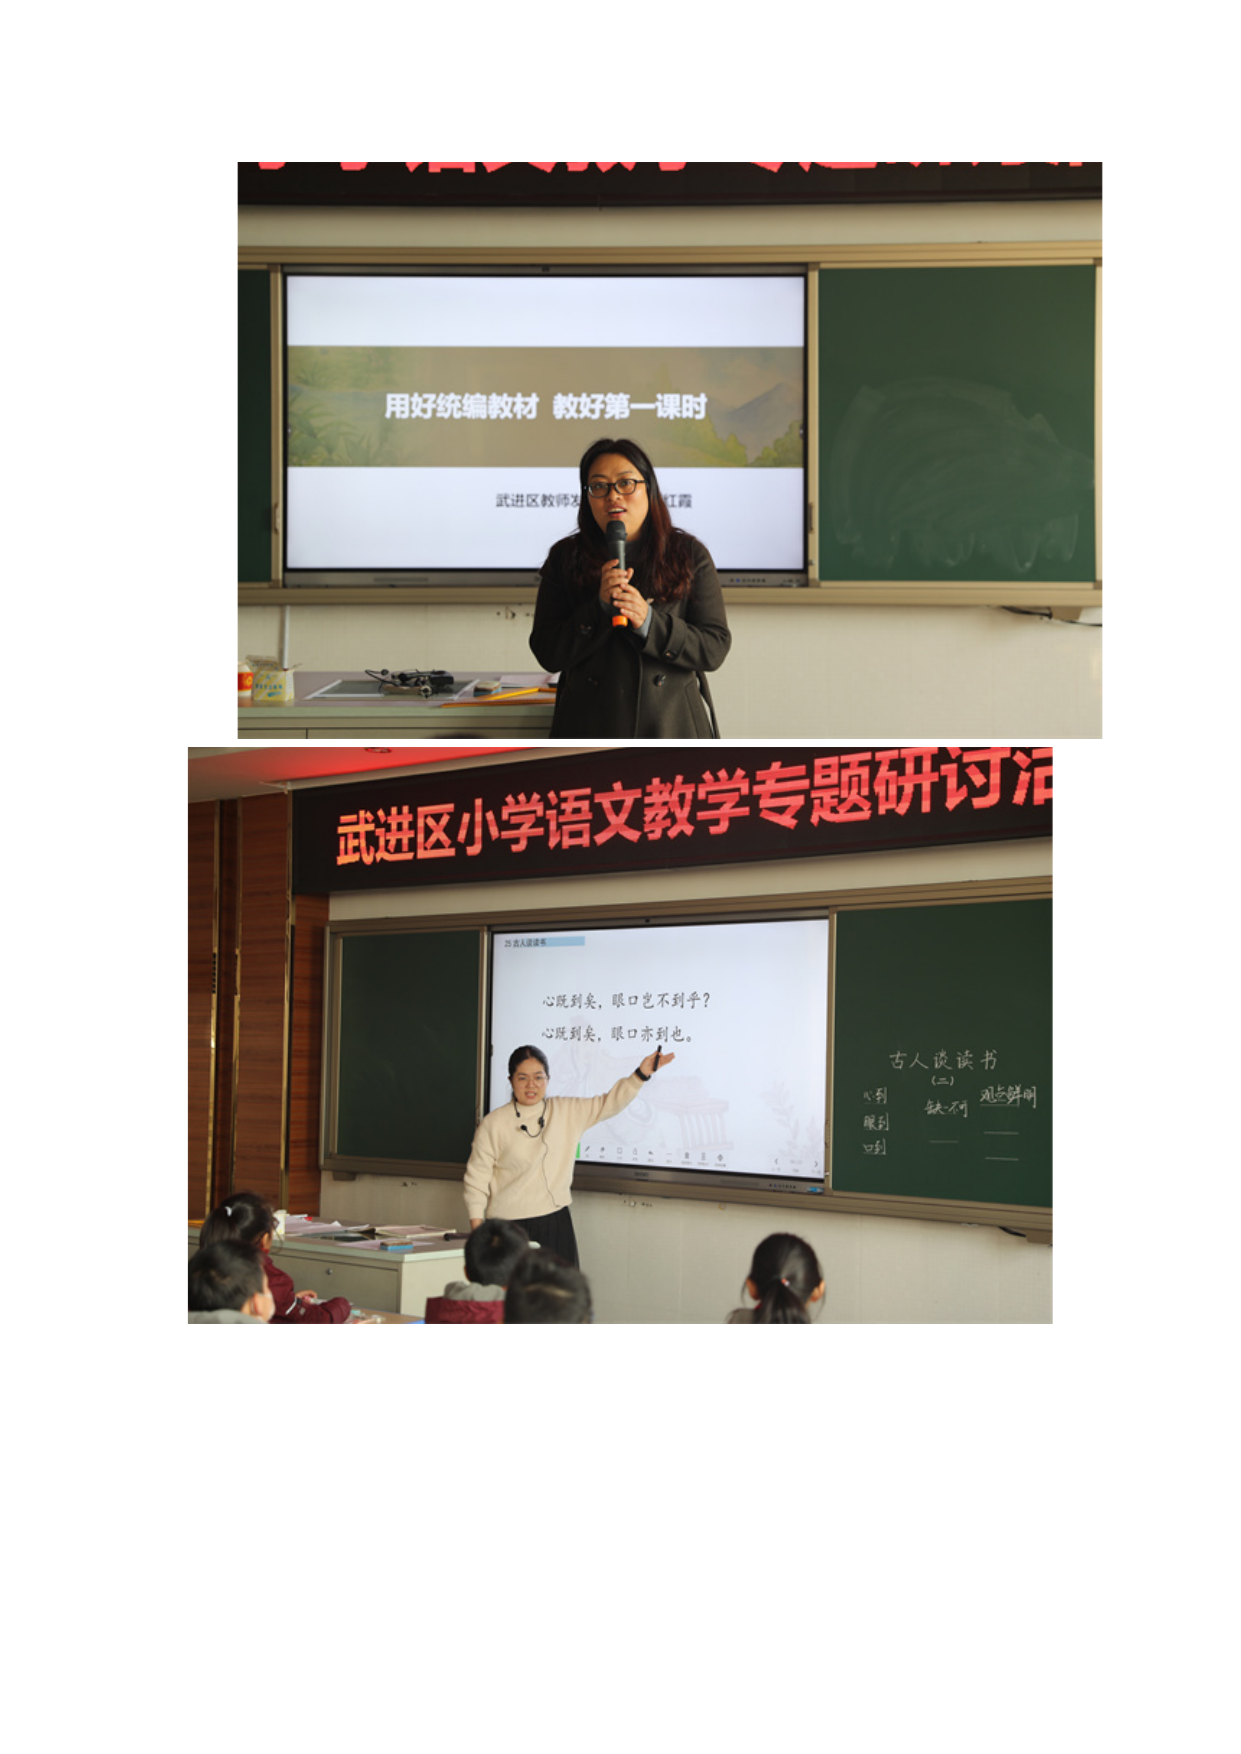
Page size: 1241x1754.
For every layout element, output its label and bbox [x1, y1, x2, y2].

picture [187, 747, 1053, 1324]
picture [237, 162, 1103, 739]
